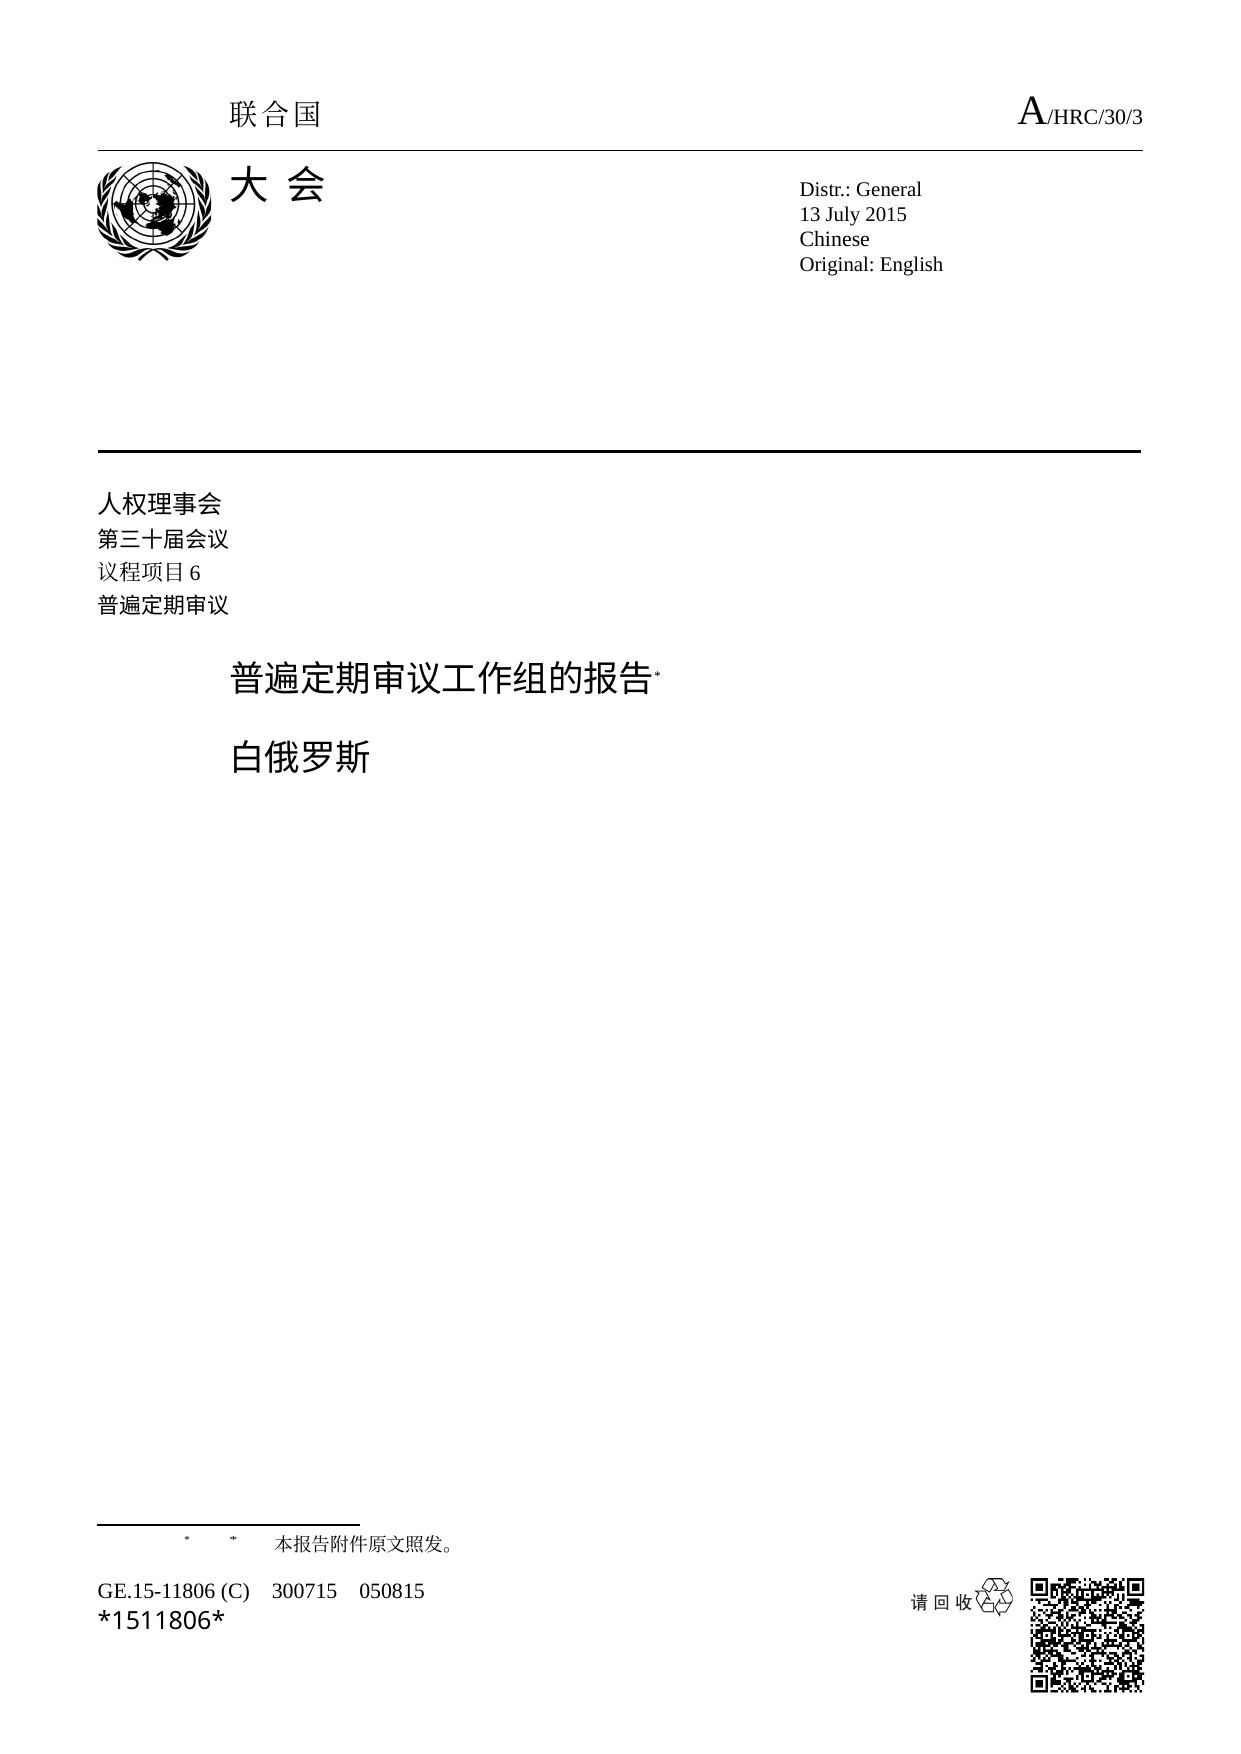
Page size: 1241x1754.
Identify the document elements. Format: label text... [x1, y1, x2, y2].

picture [911, 1578, 1013, 1617]
text 白俄罗斯 [97, 737, 1011, 779]
text 第三十届会议 [97, 520, 1011, 554]
text 普遍定期审议工作组的报告* [97, 658, 1011, 699]
picture [1030, 1578, 1145, 1693]
text 普遍定期审议 [97, 587, 1011, 620]
picture [97, 162, 212, 261]
text 议程项目6 [97, 554, 1011, 587]
text 人权理事会 [97, 487, 1011, 520]
